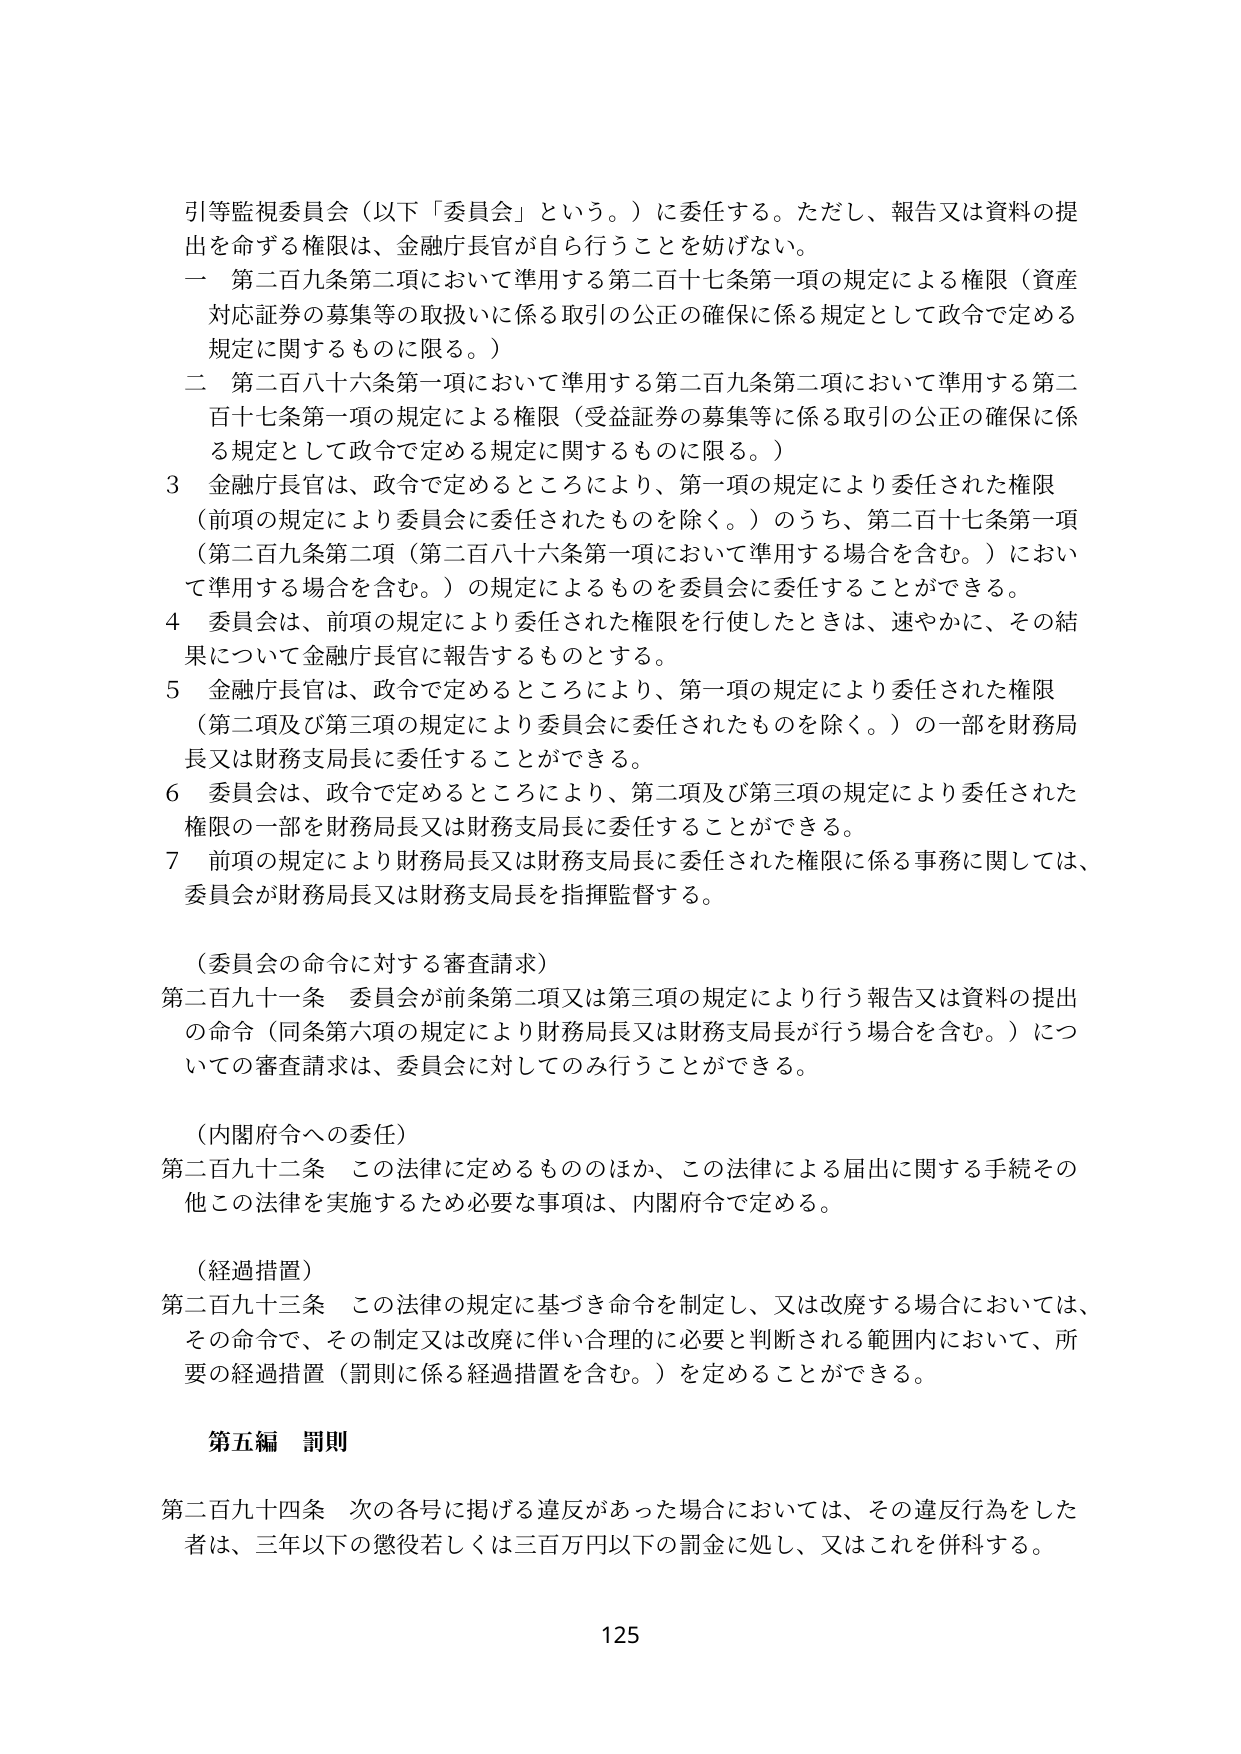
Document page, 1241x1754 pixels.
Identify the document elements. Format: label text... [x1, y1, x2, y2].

text ５ 金融庁長官は、政令で定めるところにより、第一項の規定により委任された権限（第二項及び第三項の規定により委員会に委任されたものを除く。）の一部を財務局長又は財務支局長に委任することができる。 [161, 672, 1079, 774]
text （内閣府令への委任） [184, 1116, 1079, 1150]
text 第二百九十三条 この法律の規定に基づき命令を制定し、又は改廃する場合においては、その命令で、その制定又は改廃に伴い合理的に必要と判断される範囲内において、所要の経過措置（罰則に係る経過措置を含む。）を定めることができる。 [161, 1287, 1079, 1389]
text ６ 委員会は、政令で定めるところにより、第二項及び第三項の規定により委任された権限の一部を財務局長又は財務支局長に委任することができる。 [161, 774, 1079, 843]
text 二 第二百八十六条第一項において準用する第二百九条第二項において準用する第二百十七条第一項の規定による権限（受益証券の募集等に係る取引の公正の確保に係る規定として政令で定める規定に関するものに限る。） [184, 364, 1079, 467]
text ７ 前項の規定により財務局長又は財務支局長に委任された権限に係る事務に関しては、委員会が財務局長又は財務支局長を指揮監督する。 [161, 843, 1079, 911]
text 第二百九十一条 委員会が前条第二項又は第三項の規定により行う報告又は資料の提出の命令（同条第六項の規定により財務局長又は財務支局長が行う場合を含む。）についての審査請求は、委員会に対してのみ行うことができる。 [161, 979, 1079, 1082]
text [161, 194, 1079, 262]
text （委員会の命令に対する審査請求） [184, 945, 1079, 979]
text ３ 金融庁長官は、政令で定めるところにより、第一項の規定により委任された権限（前項の規定により委員会に委任されたものを除く。）のうち、第二百十七条第一項（第二百九条第二項（第二百八十六条第一項において準用する場合を含む。）において準用する場合を含む。）の規定によるものを委員会に委任することができる。 [161, 467, 1079, 604]
text 第二百九十二条 この法律に定めるもののほか、この法律による届出に関する手続その他この法律を実施するため必要な事項は、内閣府令で定める。 [161, 1150, 1079, 1219]
text ４ 委員会は、前項の規定により委任された権限を行使したときは、速やかに、その結果について金融庁長官に報告するものとする。 [161, 604, 1079, 672]
text 一 第二百九条第二項において準用する第二百十七条第一項の規定による権限（資産対応証券の募集等の取扱いに係る取引の公正の確保に係る規定として政令で定める規定に関するものに限る。） [184, 262, 1079, 364]
text （経過措置） [184, 1253, 1079, 1287]
text 第二百九十四条 次の各号に掲げる違反があった場合においては、その違反行為をした者は、三年以下の懲役若しくは三百万円以下の罰金に処し、又はこれを併科する。 [161, 1492, 1079, 1560]
text 第五編 罰則 [207, 1424, 1079, 1458]
